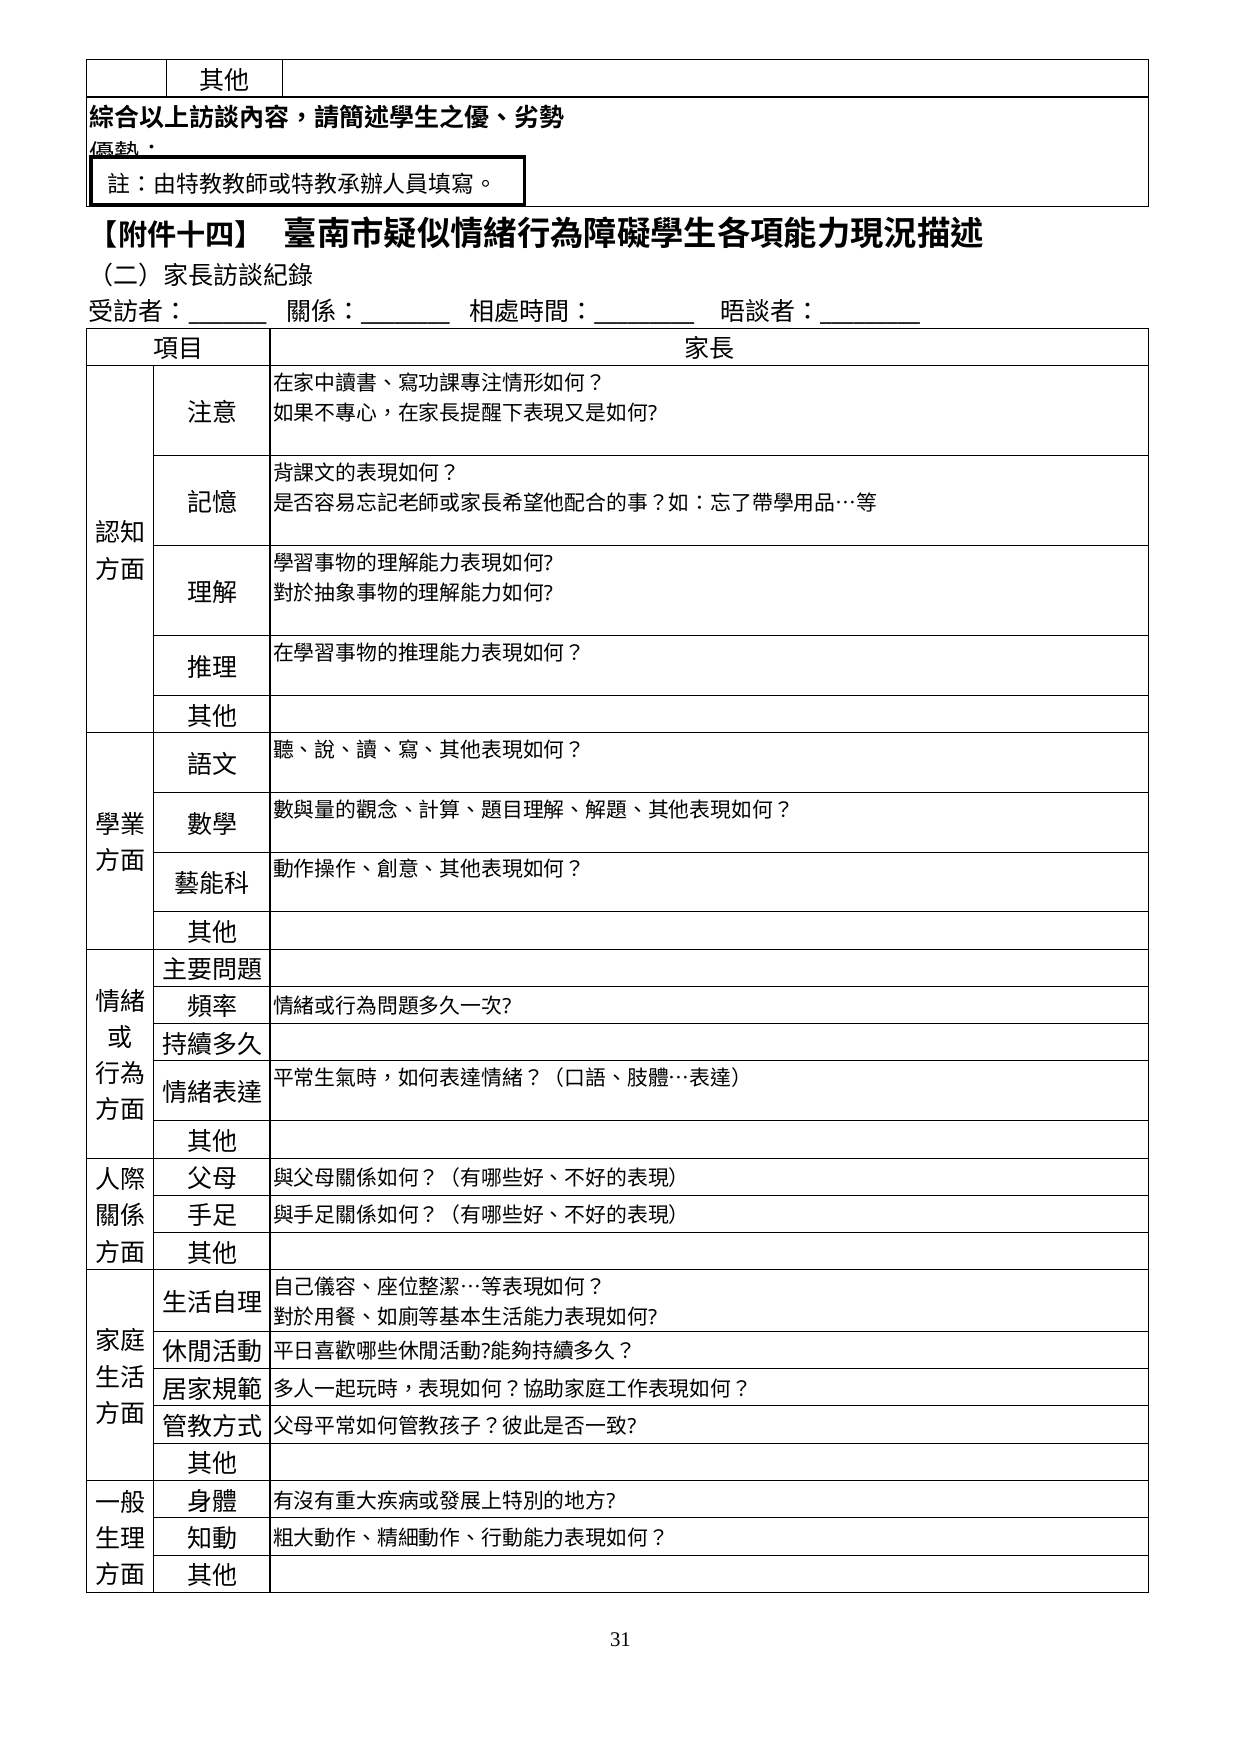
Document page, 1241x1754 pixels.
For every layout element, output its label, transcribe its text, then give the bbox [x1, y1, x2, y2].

table_cell [283, 60, 1148, 96]
table_cell [271, 1121, 1148, 1157]
table_cell [271, 1556, 1148, 1592]
table_cell 在家中讀書、寫功課專注情形如何？ 如果不專心，在家長提醒下表現又是如何? [271, 366, 1148, 455]
table_cell 在學習事物的推理能力表現如何？ [271, 636, 1148, 695]
table_cell 頻率 [154, 987, 269, 1023]
table_cell 平常生氣時，如何表達情緒？（口語、肢體…表達） [271, 1061, 1148, 1120]
table_cell 有沒有重大疾病或發展上特別的地方? [271, 1481, 1148, 1517]
table_cell 平日喜歡哪些休閒活動?能夠持續多久？ [271, 1332, 1148, 1368]
table_cell 持續多久 [154, 1024, 269, 1060]
table_cell 聽、說、讀、寫、其他表現如何？ [271, 733, 1148, 792]
text 受訪者：_______ 關係：________ 相處時間：_________ 晤談者：_________ [89, 292, 1152, 328]
table_cell 自己儀容、座位整潔…等表現如何？ 對於用餐、如廁等基本生活能力表現如何? [271, 1270, 1148, 1331]
table_header 家長 [271, 329, 1148, 365]
table_cell 其他 [167, 60, 282, 96]
table_cell 動作操作、創意、其他表現如何？ [271, 853, 1148, 911]
table_cell 學業方面 [87, 733, 153, 948]
table_cell 休閒活動 [154, 1332, 269, 1368]
table_cell 知動 [154, 1518, 269, 1554]
table_cell 手足 [154, 1196, 269, 1232]
text 【附件十四】 臺南市疑似情緒行為障礙學生各項能力現況描述 [89, 207, 1152, 255]
table_cell 居家規範 [154, 1369, 269, 1405]
table_cell 語文 [154, 733, 269, 792]
table_cell 多人一起玩時，表現如何？協助家庭工作表現如何？ [271, 1369, 1148, 1405]
table_cell 粗大動作、精細動作、行動能力表現如何？ [271, 1518, 1148, 1554]
table_cell [271, 696, 1148, 732]
table_cell 其他 [154, 1121, 269, 1157]
table_cell 情緒表達 [154, 1061, 269, 1120]
table_cell [271, 1444, 1148, 1480]
table_cell 其他 [154, 912, 269, 948]
table_cell 推理 [154, 636, 269, 695]
table_cell 主要問題 [154, 950, 269, 986]
table_cell 情緒或行為問題多久一次? [271, 987, 1148, 1023]
table_cell 情緒或 行為方面 [87, 950, 153, 1157]
table_cell 父母平常如何管教孩子？彼此是否一致? [271, 1406, 1148, 1443]
table_cell 藝能科 [154, 853, 269, 911]
table_cell 身體 [154, 1481, 269, 1517]
table_cell 父母 [154, 1159, 269, 1195]
table_cell 背課文的表現如何？ 是否容易忘記老師或家長希望他配合的事？如：忘了帶學用品…等 [271, 456, 1148, 545]
table_cell 其他 [154, 1444, 269, 1480]
table_cell [271, 950, 1148, 986]
table_cell 學習事物的理解能力表現如何? 對於抽象事物的理解能力如何? [271, 546, 1148, 635]
table_cell 一般生理方面 [87, 1481, 153, 1592]
table_cell 其他 [154, 1556, 269, 1592]
table_cell 綜合以上訪談內容，請簡述學生之優、劣勢 優勢： 劣勢： [87, 98, 1148, 206]
table_cell 管教方式 [154, 1406, 269, 1443]
table_cell 人際關係方面 [87, 1159, 153, 1269]
table_header 項目 [87, 329, 269, 365]
table_cell [271, 1233, 1148, 1269]
text （二）家長訪談紀錄 [89, 255, 1152, 292]
table_cell 認知方面 [87, 366, 153, 732]
table_cell 與父母關係如何？（有哪些好、不好的表現） [271, 1159, 1148, 1195]
table_cell [271, 912, 1148, 948]
table_cell 家庭生活方面 [87, 1270, 153, 1480]
table_cell 數學 [154, 793, 269, 852]
table_cell 記憶 [154, 456, 269, 545]
table_cell [271, 1024, 1148, 1060]
table_cell 數與量的觀念、計算、題目理解、解題、其他表現如何？ [271, 793, 1148, 852]
table_cell 生活自理 [154, 1270, 269, 1331]
table_cell 與手足關係如何？（有哪些好、不好的表現） [271, 1196, 1148, 1232]
table_cell 其他 [154, 1233, 269, 1269]
table_cell 其他 [154, 696, 269, 732]
table_cell 理解 [154, 546, 269, 635]
table_cell 注意 [154, 366, 269, 455]
